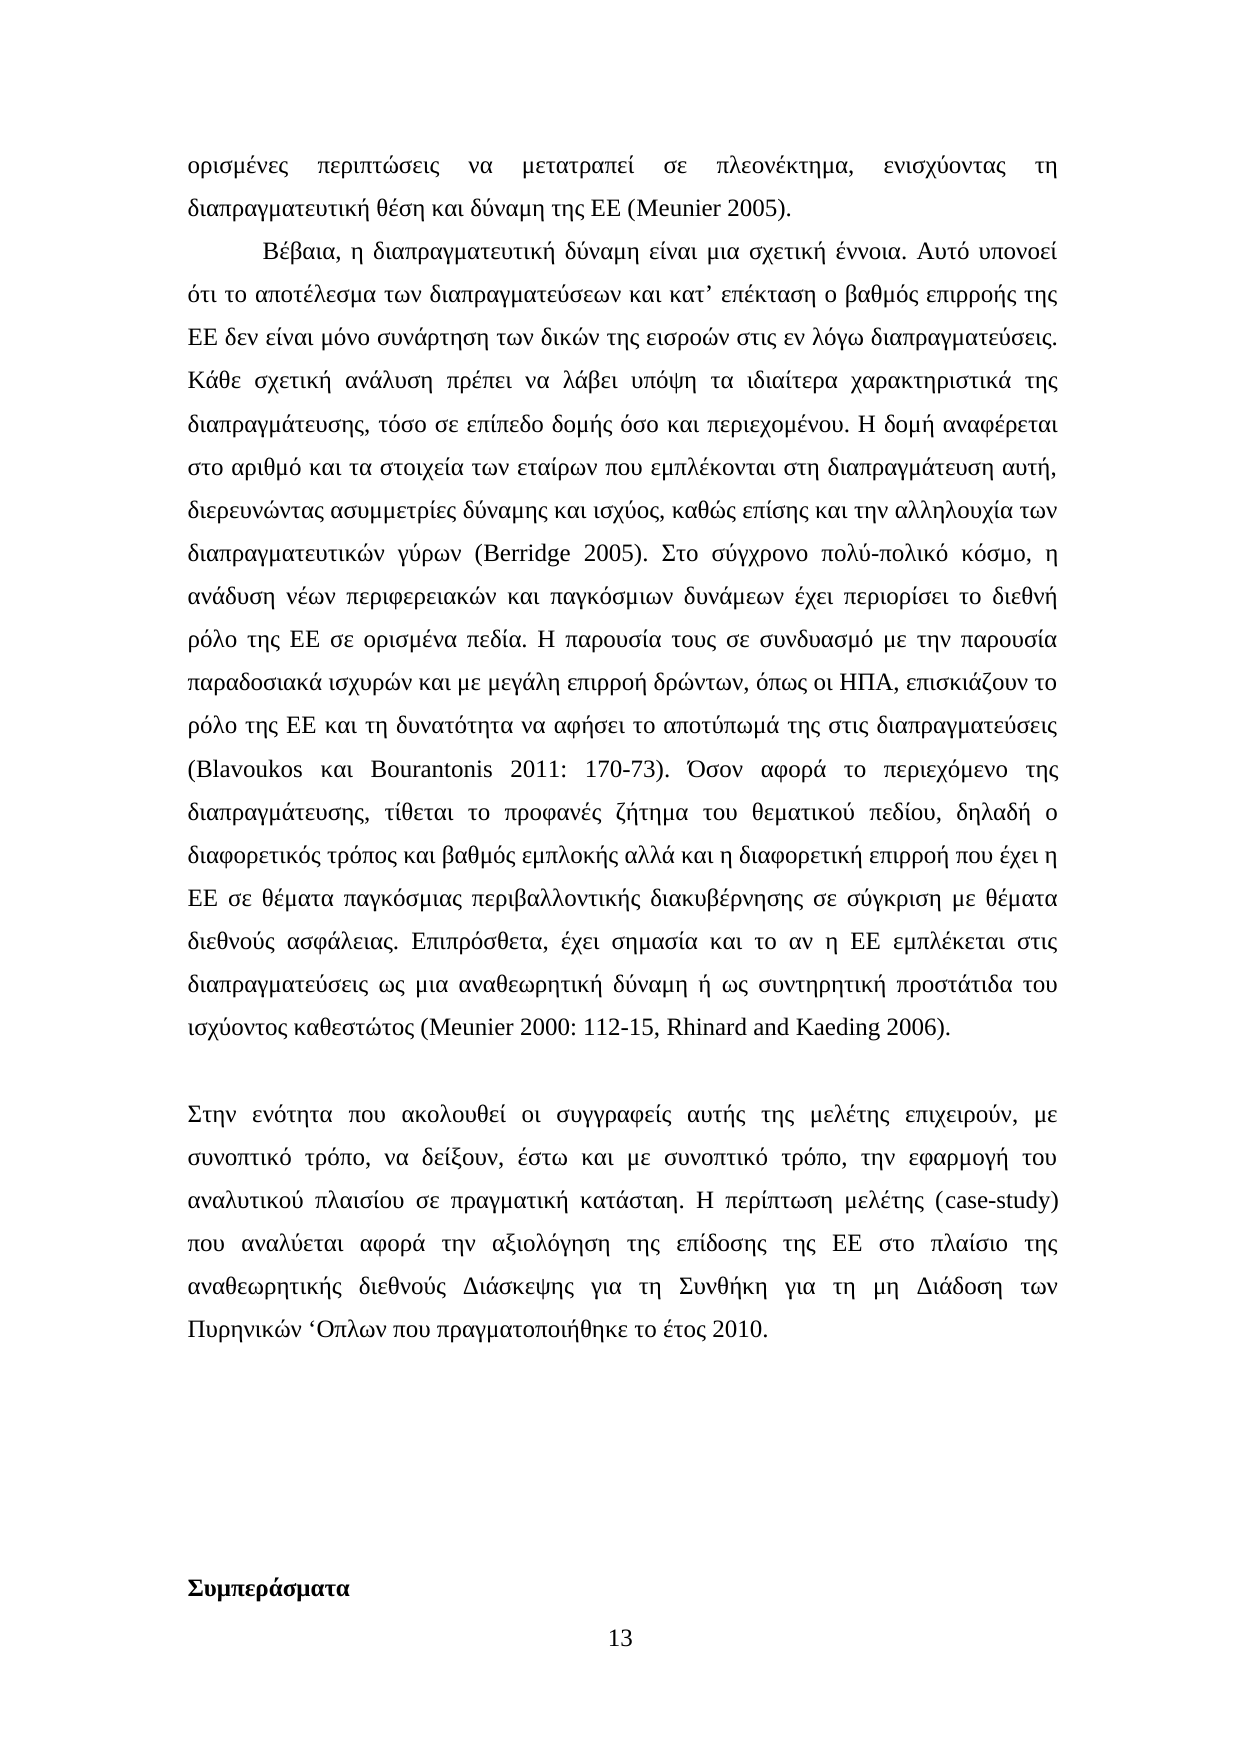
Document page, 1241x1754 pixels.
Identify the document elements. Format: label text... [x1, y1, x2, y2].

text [187, 150, 1059, 222]
text Συμπεράσματα [187, 1573, 1059, 1602]
text Βέβαια, η διαπραγματευτική δύναμη είναι μια σχετική έννοια. Αυτό υπονοεί ότι το αποτέλεσμα των διαπραγματεύσεων και κατ’ επέκταση ο βαθμός επιρροής της ΕΕ δεν είναι μόνο συνάρτηση των δικών της εισροών στις εν λόγω διαπραγματεύσεις. Κάθε σχετική ανάλυση πρέπει να λάβει υπόψη τα ιδιαίτερα χαρακτηριστικά της διαπραγμάτευσης, τόσο σε επίπεδο δομής όσο και περιεχομένου. Η δομή αναφέρεται στο αριθμό και τα στοιχεία των εταίρων που εμπλέκονται στη διαπραγμάτευση αυτή, διερευνώντας ασυμμετρίες δύναμης και ισχύος, καθώς επίσης και την αλληλουχία των διαπραγματευτικών γύρων (Berridge 2005). Στο σύγχρονο πολύ-πολικό κόσμο, η ανάδυση νέων περιφερειακών και παγκόσμιων δυνάμεων έχει περιορίσει το διεθνή ρόλο της ΕΕ σε ορισμένα πεδία. Η παρουσία τους σε συνδυασμό με την παρουσία παραδοσιακά ισχυρών και με μεγάλη επιρροή δρώντων, όπως οι ΗΠΑ, επισκιάζουν το ρόλο της ΕΕ και τη δυνατότητα να αφήσει το αποτύπωμά της στις διαπραγματεύσεις (Blavoukos και Bourantonis 2011: 170-73). Όσον αφορά το περιεχόμενο της διαπραγμάτευσης, τίθεται το προφανές ζήτημα του θεματικού πεδίου, δηλαδή ο διαφορετικός τρόπος και βαθμός εμπλοκής αλλά και η διαφορετική επιρροή που έχει η ΕΕ σε θέματα παγκόσμιας περιβαλλοντικής διακυβέρνησης σε σύγκριση με θέματα διεθνούς ασφάλειας. Επιπρόσθετα, έχει σημασία και το αν η ΕΕ εμπλέκεται στις διαπραγματεύσεις ως μια αναθεωρητική δύναμη ή ως συντηρητική προστάτιδα του ισχύοντος καθεστώτος (Meunier 2000: 112-15, Rhinard and Kaeding 2006). [187, 236, 1059, 1041]
text Στην ενότητα που ακολουθεί οι συγγραφείς αυτής της μελέτης επιχειρούν, με συνοπτικό τρόπο, να δείξουν, έστω και με συνοπτικό τρόπο, την εφαρμογή του αναλυτικού πλαισίου σε πραγματική κατάσταη. Η περίπτωση μελέτης (case-study) που αναλύεται αφορά την αξιολόγηση της επίδοσης της ΕΕ στο πλαίσιο της αναθεωρητικής διεθνούς Διάσκεψης για τη Συνθήκη για τη μη Διάδοση των Πυρηνικών ‘Οπλων που πραγματοποιήθηκε το έτος 2010. [187, 1099, 1059, 1343]
